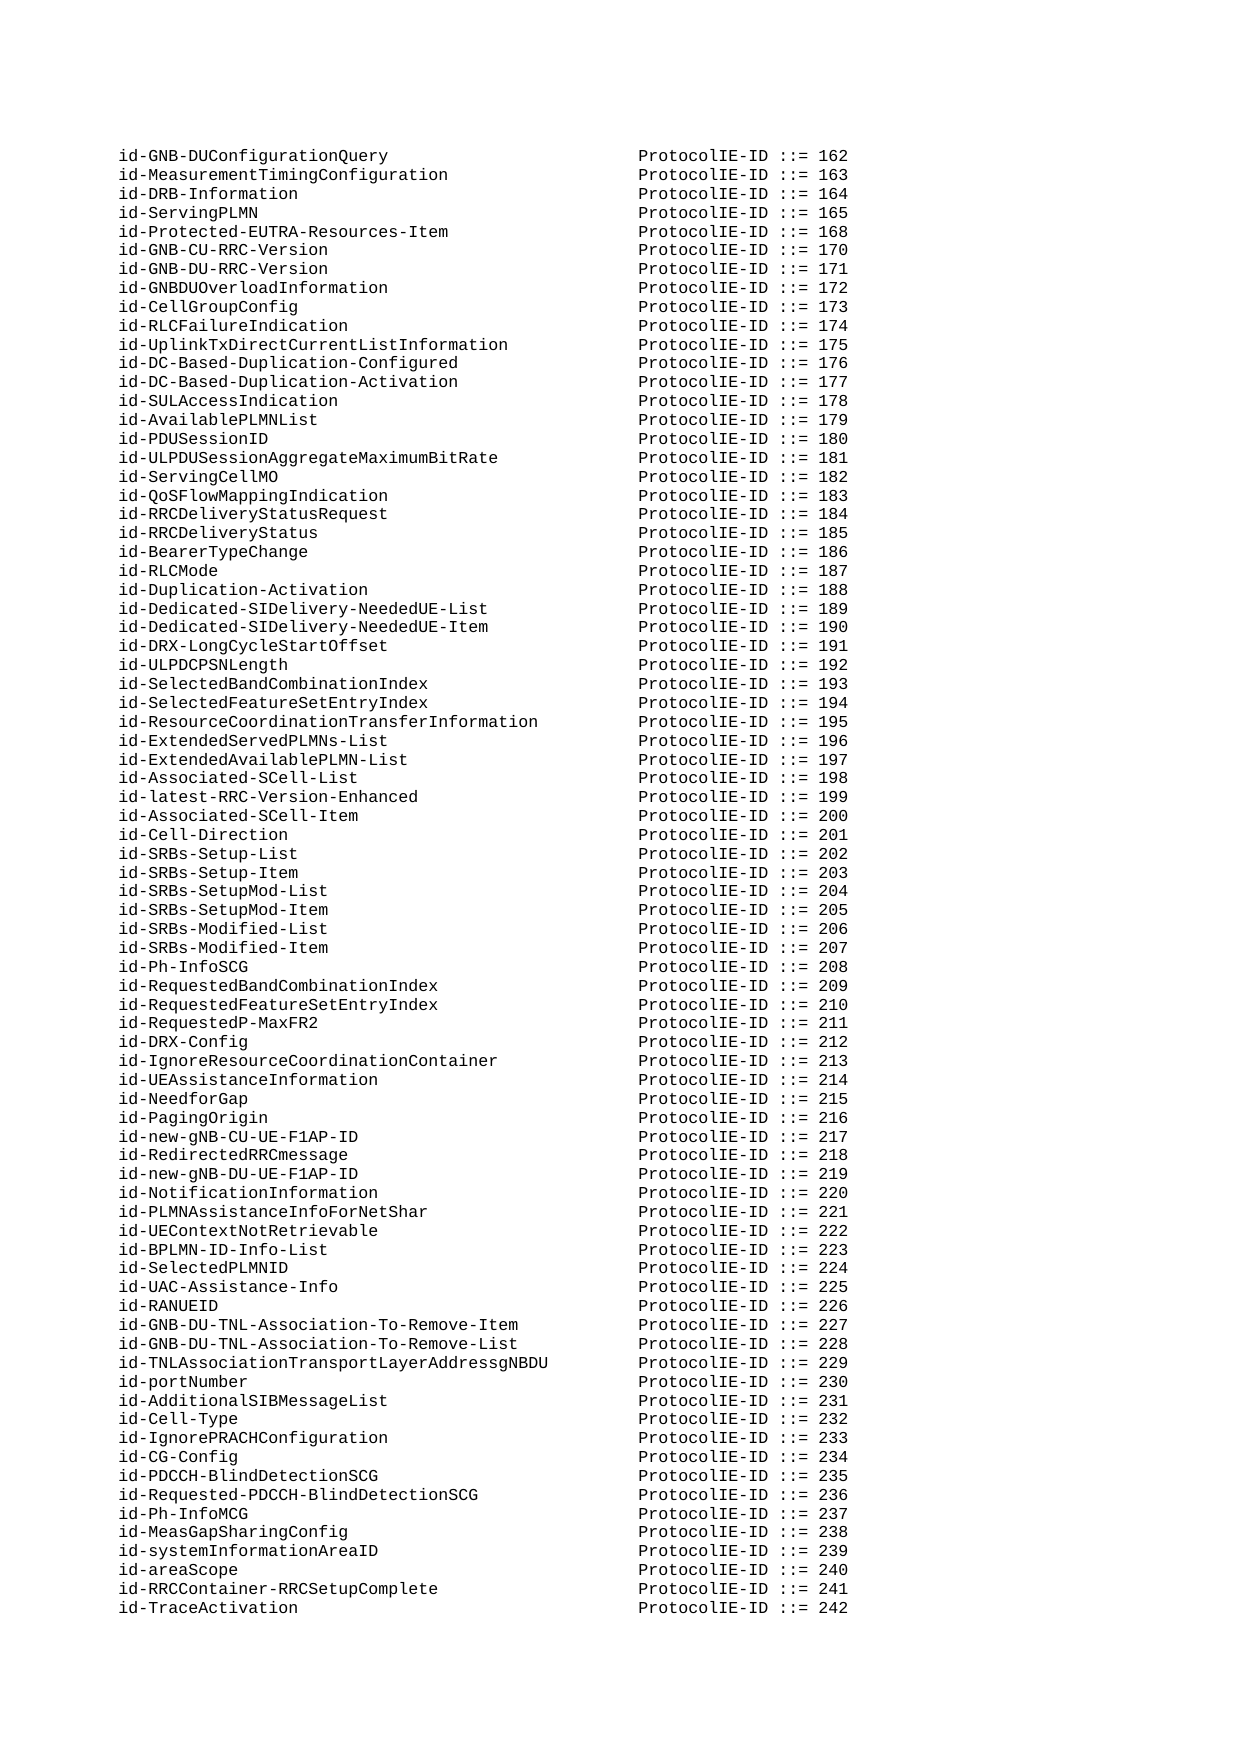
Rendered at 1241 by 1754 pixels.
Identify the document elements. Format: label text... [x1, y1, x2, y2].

text id-IgnorePRACHConfiguration ProtocolIE-ID ::= 233 [118, 1430, 1122, 1449]
text id-ResourceCoordinationTransferInformation ProtocolIE-ID ::= 195 [118, 713, 1122, 732]
text id-SRBs-Modified-Item ProtocolIE-ID ::= 207 [118, 939, 1122, 958]
text id-ULPDCPSNLength ProtocolIE-ID ::= 192 [118, 657, 1122, 676]
text id-Ph-InfoMCG ProtocolIE-ID ::= 237 [118, 1505, 1122, 1524]
text id-BPLMN-ID-Info-List ProtocolIE-ID ::= 223 [118, 1241, 1122, 1260]
text id-DRB-Information ProtocolIE-ID ::= 164 [118, 185, 1122, 204]
text id-RequestedP-MaxFR2 ProtocolIE-ID ::= 211 [118, 1015, 1122, 1034]
text id-UEContextNotRetrievable ProtocolIE-ID ::= 222 [118, 1222, 1122, 1241]
text id-DRX-LongCycleStartOffset ProtocolIE-ID ::= 191 [118, 638, 1122, 657]
text id-GNB-DU-RRC-Version ProtocolIE-ID ::= 171 [118, 261, 1122, 280]
text id-PagingOrigin ProtocolIE-ID ::= 216 [118, 1109, 1122, 1128]
text id-GNB-DU-TNL-Association-To-Remove-List ProtocolIE-ID ::= 228 [118, 1336, 1122, 1354]
text id-GNBDUOverloadInformation ProtocolIE-ID ::= 172 [118, 280, 1122, 298]
text id-PDUSessionID ProtocolIE-ID ::= 180 [118, 431, 1122, 449]
text id-DRX-Config ProtocolIE-ID ::= 212 [118, 1034, 1122, 1053]
text id-SRBs-Setup-Item ProtocolIE-ID ::= 203 [118, 864, 1122, 883]
text id-GNB-DU-TNL-Association-To-Remove-Item ProtocolIE-ID ::= 227 [118, 1317, 1122, 1336]
text id-Ph-InfoSCG ProtocolIE-ID ::= 208 [118, 958, 1122, 977]
text id-Associated-SCell-Item ProtocolIE-ID ::= 200 [118, 808, 1122, 826]
text id-ExtendedAvailablePLMN-List ProtocolIE-ID ::= 197 [118, 751, 1122, 770]
text id-RRCDeliveryStatusRequest ProtocolIE-ID ::= 184 [118, 506, 1122, 525]
text id-Associated-SCell-List ProtocolIE-ID ::= 198 [118, 770, 1122, 789]
text id-SelectedBandCombinationIndex ProtocolIE-ID ::= 193 [118, 676, 1122, 694]
text id-SRBs-Modified-List ProtocolIE-ID ::= 206 [118, 921, 1122, 939]
text id-Dedicated-SIDelivery-NeededUE-List ProtocolIE-ID ::= 189 [118, 600, 1122, 619]
text id-CG-Config ProtocolIE-ID ::= 234 [118, 1449, 1122, 1467]
text id-ServingCellMO ProtocolIE-ID ::= 182 [118, 468, 1122, 487]
text id-RequestedBandCombinationIndex ProtocolIE-ID ::= 209 [118, 977, 1122, 996]
text id-RLCMode ProtocolIE-ID ::= 187 [118, 562, 1122, 581]
text id-QoSFlowMappingIndication ProtocolIE-ID ::= 183 [118, 487, 1122, 506]
text id-ServingPLMN ProtocolIE-ID ::= 165 [118, 204, 1122, 223]
text id-UAC-Assistance-Info ProtocolIE-ID ::= 225 [118, 1279, 1122, 1298]
text id-SRBs-SetupMod-Item ProtocolIE-ID ::= 205 [118, 902, 1122, 921]
text id-SelectedPLMNID ProtocolIE-ID ::= 224 [118, 1260, 1122, 1279]
text id-NeedforGap ProtocolIE-ID ::= 215 [118, 1090, 1122, 1109]
text id-TraceActivation ProtocolIE-ID ::= 242 [118, 1599, 1122, 1618]
text id-new-gNB-CU-UE-F1AP-ID ProtocolIE-ID ::= 217 [118, 1128, 1122, 1147]
text id-CellGroupConfig ProtocolIE-ID ::= 173 [118, 298, 1122, 317]
text id-RANUEID ProtocolIE-ID ::= 226 [118, 1298, 1122, 1317]
text id-AvailablePLMNList ProtocolIE-ID ::= 179 [118, 412, 1122, 431]
text id-MeasurementTimingConfiguration ProtocolIE-ID ::= 163 [118, 167, 1122, 185]
text id-BearerTypeChange ProtocolIE-ID ::= 186 [118, 544, 1122, 562]
text id-SRBs-Setup-List ProtocolIE-ID ::= 202 [118, 845, 1122, 864]
text id-SRBs-SetupMod-List ProtocolIE-ID ::= 204 [118, 883, 1122, 902]
text id-RedirectedRRCmessage ProtocolIE-ID ::= 218 [118, 1147, 1122, 1166]
text id-latest-RRC-Version-Enhanced ProtocolIE-ID ::= 199 [118, 789, 1122, 808]
text id-new-gNB-DU-UE-F1AP-ID ProtocolIE-ID ::= 219 [118, 1166, 1122, 1185]
text id-RRCDeliveryStatus ProtocolIE-ID ::= 185 [118, 525, 1122, 544]
text id-AdditionalSIBMessageList ProtocolIE-ID ::= 231 [118, 1392, 1122, 1411]
text id-SULAccessIndication ProtocolIE-ID ::= 178 [118, 393, 1122, 412]
text id-UEAssistanceInformation ProtocolIE-ID ::= 214 [118, 1072, 1122, 1090]
text id-SelectedFeatureSetEntryIndex ProtocolIE-ID ::= 194 [118, 694, 1122, 713]
text id-Duplication-Activation ProtocolIE-ID ::= 188 [118, 581, 1122, 600]
text id-systemInformationAreaID ProtocolIE-ID ::= 239 [118, 1543, 1122, 1562]
text id-NotificationInformation ProtocolIE-ID ::= 220 [118, 1185, 1122, 1203]
text id-DC-Based-Duplication-Activation ProtocolIE-ID ::= 177 [118, 374, 1122, 393]
text id-RRCContainer-RRCSetupComplete ProtocolIE-ID ::= 241 [118, 1581, 1122, 1599]
text id-RLCFailureIndication ProtocolIE-ID ::= 174 [118, 317, 1122, 336]
text id-RequestedFeatureSetEntryIndex ProtocolIE-ID ::= 210 [118, 996, 1122, 1015]
text id-MeasGapSharingConfig ProtocolIE-ID ::= 238 [118, 1524, 1122, 1543]
text id-UplinkTxDirectCurrentListInformation ProtocolIE-ID ::= 175 [118, 336, 1122, 355]
text id-Protected-EUTRA-Resources-Item ProtocolIE-ID ::= 168 [118, 223, 1122, 242]
text id-TNLAssociationTransportLayerAddressgNBDU ProtocolIE-ID ::= 229 [118, 1354, 1122, 1373]
text id-Requested-PDCCH-BlindDetectionSCG ProtocolIE-ID ::= 236 [118, 1486, 1122, 1505]
text id-Cell-Direction ProtocolIE-ID ::= 201 [118, 826, 1122, 845]
text id-PLMNAssistanceInfoForNetShar ProtocolIE-ID ::= 221 [118, 1203, 1122, 1222]
text id-Cell-Type ProtocolIE-ID ::= 232 [118, 1411, 1122, 1430]
text id-DC-Based-Duplication-Configured ProtocolIE-ID ::= 176 [118, 355, 1122, 374]
text id-Dedicated-SIDelivery-NeededUE-Item ProtocolIE-ID ::= 190 [118, 619, 1122, 638]
text id-GNB-DUConfigurationQuery ProtocolIE-ID ::= 162 [118, 148, 1122, 167]
text id-ExtendedServedPLMNs-List ProtocolIE-ID ::= 196 [118, 732, 1122, 751]
text id-IgnoreResourceCoordinationContainer ProtocolIE-ID ::= 213 [118, 1053, 1122, 1072]
text id-ULPDUSessionAggregateMaximumBitRate ProtocolIE-ID ::= 181 [118, 449, 1122, 468]
text id-portNumber ProtocolIE-ID ::= 230 [118, 1373, 1122, 1392]
text id-PDCCH-BlindDetectionSCG ProtocolIE-ID ::= 235 [118, 1467, 1122, 1486]
text id-areaScope ProtocolIE-ID ::= 240 [118, 1562, 1122, 1581]
text id-GNB-CU-RRC-Version ProtocolIE-ID ::= 170 [118, 242, 1122, 261]
